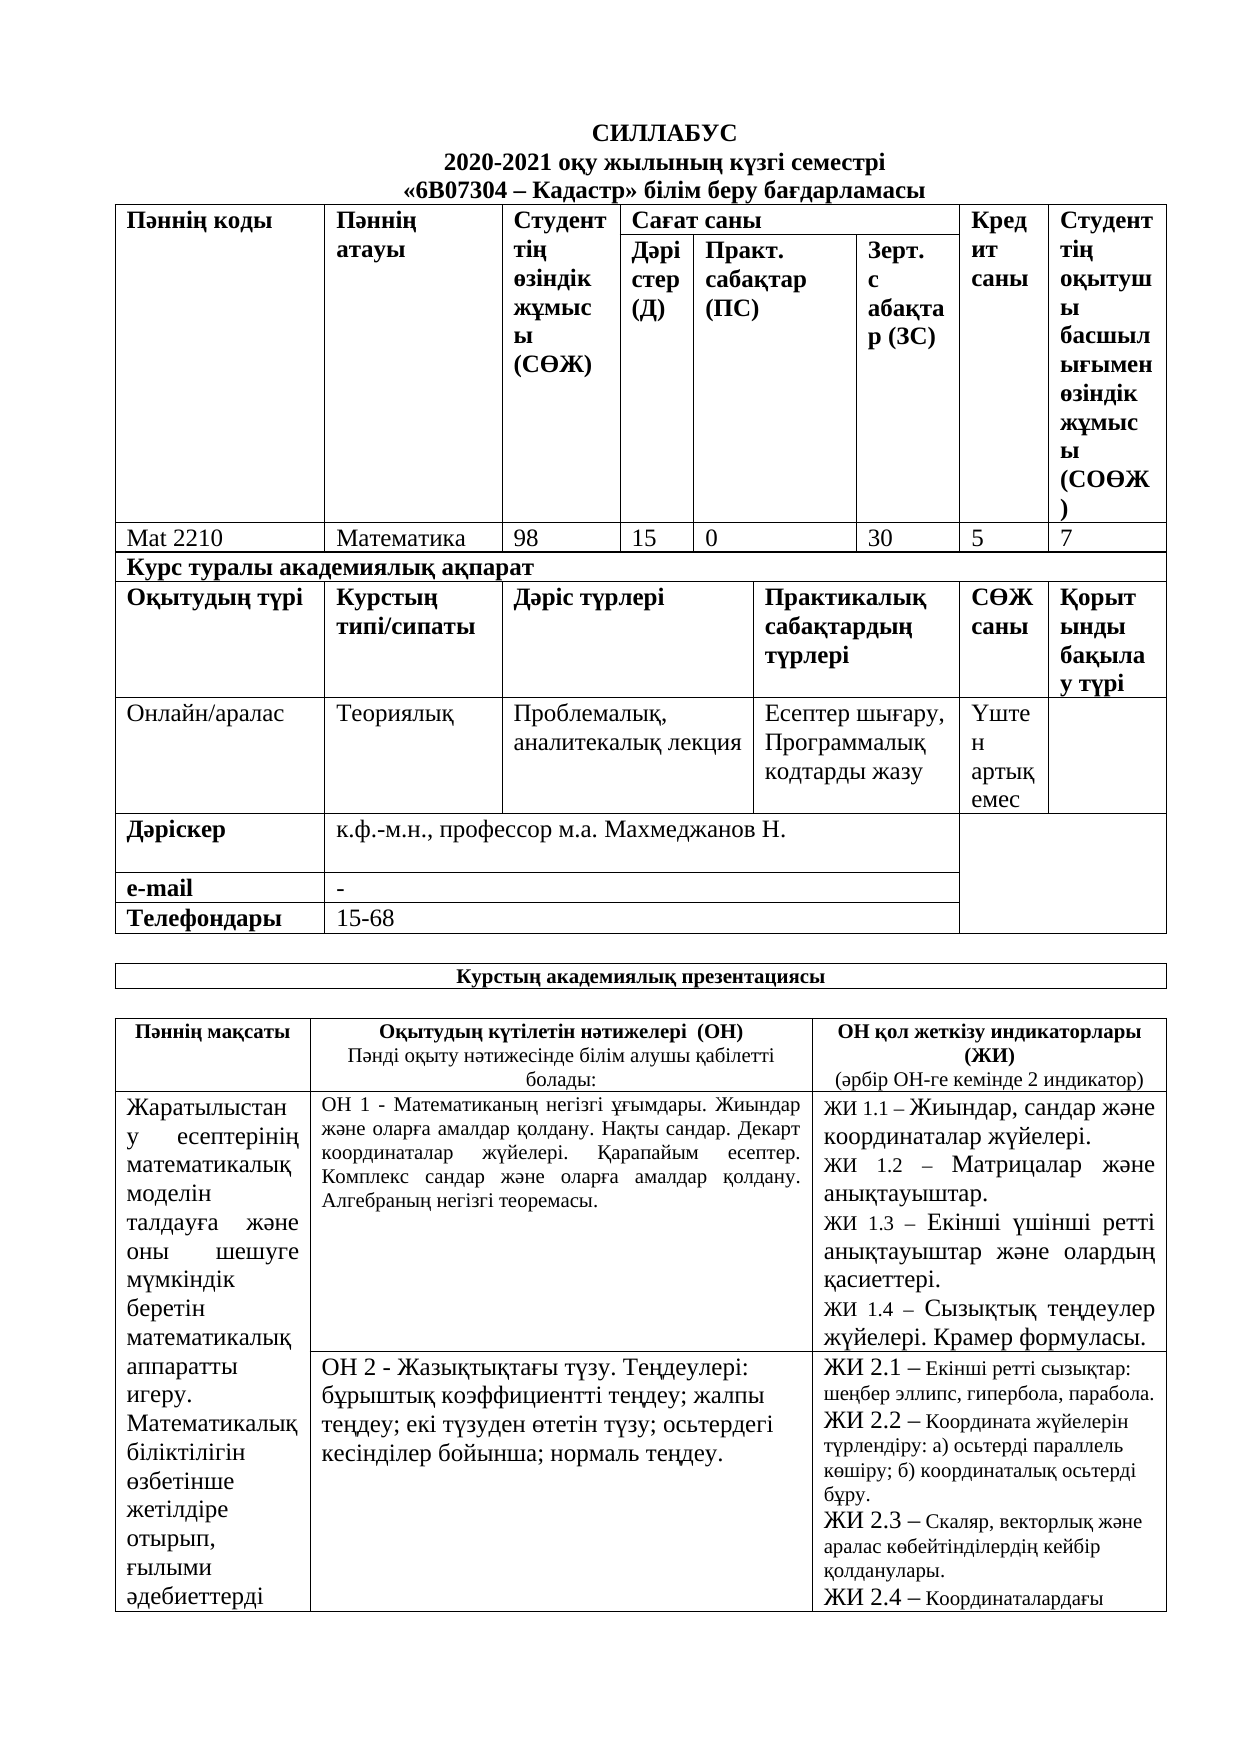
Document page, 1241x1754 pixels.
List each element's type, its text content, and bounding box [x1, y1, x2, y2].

table_cell Курс туралы академиялық ақпарат [116, 553, 1166, 581]
table_cell ОН 1 - Математиканың негізгі ұғымдары. Жиындар және оларға амалдар қолдану. Нақты сандар. Декарт координаталар жүйелері. Қарапайым есептер. Комплекс сандар және оларға амалдар қолдану. Алгебраның негізгі теоремасы. [311, 1092, 812, 1351]
table_cell Математика [325, 523, 502, 551]
table_header Оқытудың күтілетін нәтижелері (ОН) Пәнді оқыту нәтижесінде білім алушы қабілетті болады: [311, 1019, 812, 1091]
table_cell Дәріс түрлері [503, 582, 753, 697]
table_cell к.ф.-м.н., профессор м.а. Махмеджанов Н. [325, 814, 959, 872]
text 2020-2021 оқу жылының күзгі семестрі [177, 147, 1152, 176]
table_cell Оқытудың түрі [116, 582, 324, 697]
table_cell 5 [960, 523, 1048, 551]
table_cell [1049, 698, 1166, 813]
table_cell Есептер шығару, Программалық кодтарды жазу [754, 698, 959, 813]
table_cell 98 [503, 523, 620, 551]
table_cell ЖИ 1.1 – Жиындар, сандар және координаталар жүйелері. ЖИ 1.2 – Матрицалар және анықтауыштар. ЖИ 1.3 – Екінші үшінші ретті анықтауыштар және олардың қасиеттері. ЖИ 1.4 – Сызықтық теңдеулер жүйелері. Крамер формуласы. [813, 1092, 1166, 1351]
table_header Пәннің коды [116, 205, 324, 522]
table_cell Зерт. сабақтар (ЗС) [857, 235, 959, 522]
table_cell [960, 814, 1166, 933]
table_cell Қорытынды бақылау түрі [1049, 582, 1166, 697]
table_cell 15-68 [325, 903, 959, 933]
table_cell СӨЖ саны [960, 582, 1048, 697]
table_cell Практ. сабақтар (ПС) [694, 235, 856, 522]
table_header Студенттің оқытушы басшылығымен өзіндік жұмысы (СОӨЖ) [1049, 205, 1166, 522]
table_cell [813, 1352, 1166, 1611]
table_header Кредит саны [960, 205, 1048, 522]
table_cell 15 [621, 523, 693, 551]
table_cell 30 [857, 523, 959, 551]
text «6В07304 – Кадастр» білім беру бағдарламасы [177, 176, 1152, 204]
table_cell Онлайн/аралас [116, 698, 324, 813]
table_cell Жаратылыстану есептерінің математикалық моделін талдауға және оны шешуге мүмкіндік беретін математикалық аппаратты игеру. Математикалық біліктілігін өзбетінше жетілдіре отырып, ғылыми әдебиеттерді оқып үйренетіндей дәрежеге көтеріліп, солардың негізінде жаратылыстану есептерін өзбетімен талдауға жаттығу. Жуықтап есептеулерде компьютерді қолдана білу. Студенттің логикалық және алгоритмдік ойлау қабілетін дамыту. Қойылған математикалық есепті зерттеу және шешу әдістерін меңгеру. [116, 1092, 310, 1611]
table_header Пәннің атауы [325, 205, 502, 522]
table_cell Проблемалық, аналитекалық лекция [503, 698, 753, 813]
table_cell Дәріскер [116, 814, 324, 872]
table_cell e-mail [116, 873, 324, 902]
table_cell Теориялық [325, 698, 502, 813]
table_header Пәннің мақсаты [116, 1019, 310, 1091]
table_cell - [325, 873, 959, 902]
text СИЛЛАБУС [177, 118, 1152, 147]
table_cell Үштен артық емес [960, 698, 1048, 813]
table_cell 7 [1049, 523, 1166, 551]
table_cell Телефондары [116, 903, 324, 933]
table_header Сағат саны [621, 205, 959, 234]
table_cell Курстың типі/сипаты [325, 582, 502, 697]
table_cell 0 [694, 523, 856, 551]
table_cell Практикалық сабақтардың түрлері [754, 582, 959, 697]
table_cell Mat 2210 [116, 523, 324, 551]
table_header Курстың академиялық презентациясы [116, 964, 1166, 988]
table_cell Дәрістер (Д) [621, 235, 693, 522]
table_header Студенттің өзіндік жұмысы (СӨЖ) [503, 205, 620, 522]
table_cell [311, 1352, 812, 1611]
table_header ОН қол жеткізу индикаторлары (ЖИ) (әрбір ОН-ге кемінде 2 индикатор) [813, 1019, 1166, 1091]
